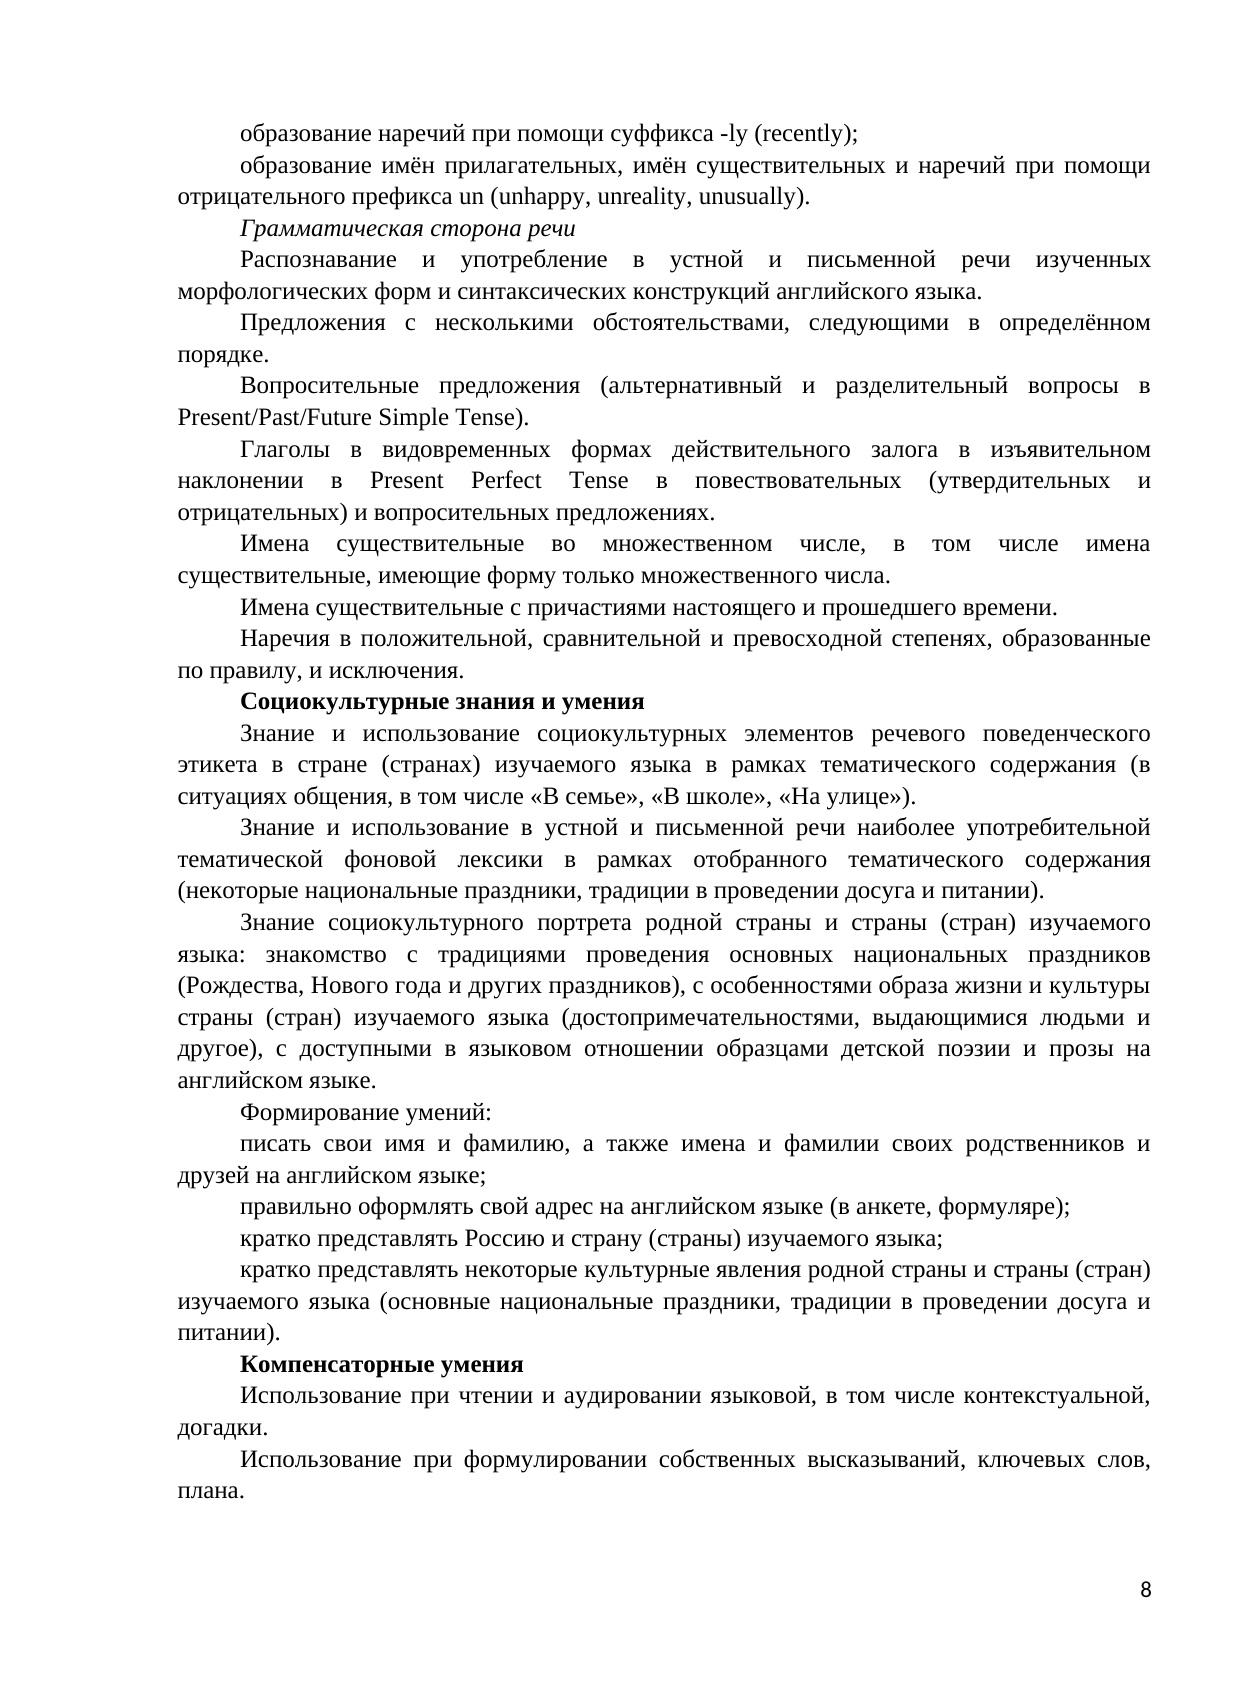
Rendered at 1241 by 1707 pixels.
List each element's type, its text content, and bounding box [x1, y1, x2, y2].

text Предложения с несколькими обстоятельствами, следующими в определённом порядке. [177, 307, 1152, 368]
text Имена существительные с причастиями настоящего и прошедшего времени. [177, 592, 1152, 620]
text Компенсаторные умения [177, 1349, 1152, 1378]
text Социокультурные знания и умения [177, 686, 1152, 715]
text Использование при чтении и аудировании языковой, в том числе контекстуальной, догадки. [177, 1381, 1152, 1441]
text Знание и использование социокультурных элементов речевого поведенческого этикета в стране (странах) изучаемого языка в рамках тематического содержания (в ситуациях общения, в том числе «В семье», «В школе», «На улице»). [177, 718, 1152, 810]
text Наречия в положительной, сравнительной и превосходной степенях, образованные по правилу, и исключения. [177, 623, 1152, 683]
text правильно оформлять свой адрес на английском языке (в анкете, формуляре); [177, 1191, 1152, 1220]
text Знание социокультурного портрета родной страны и страны (стран) изучаемого языка: знакомство с традициями проведения основных национальных праздников (Рождества, Нового года и других праздников), с особенностями образа жизни и культуры страны (стран) изучаемого языка (достопримечательностями, выдающимися людьми и другое), с доступными в языковом отношении образцами детской поэзии и прозы на английском языке. [177, 907, 1152, 1094]
text Распознавание и употребление в устной и письменной речи изученных морфологических форм и синтаксических конструкций английского языка. [177, 244, 1152, 305]
text Использование при формулировании собственных высказываний, ключевых слов, плана. [177, 1444, 1152, 1504]
text образование имён прилагательных, имён существительных и наречий при помощи отрицательного префикса un (unhappy, unreality, unusually). [177, 150, 1152, 210]
text кратко представлять некоторые культурные явления родной страны и страны (стран) изучаемого языка (основные национальные праздники, традиции в проведении досуга и питании). [177, 1254, 1152, 1346]
text Знание и использование в устной и письменной речи наиболее употребительной тематической фоновой лексики в рамках отобранного тематического содержания (некоторые национальные праздники, традиции в проведении досуга и питании). [177, 812, 1152, 904]
text Вопросительные предложения (альтернативный и разделительный вопросы в Present/Past/Future Simple Tense). [177, 371, 1152, 431]
text Грамматическая сторона речи [177, 213, 1152, 242]
text Формирование умений: [177, 1097, 1152, 1125]
text образование наречий при помощи суффикса -ly (recently); [177, 118, 1152, 147]
text Имена существительные во множественном числе, в том числе имена существительные, имеющие форму только множественного числа. [177, 528, 1152, 589]
text писать свои имя и фамилию, а также имена и фамилии своих родственников и друзей на английском языке; [177, 1128, 1152, 1188]
text Глаголы в видовременных формах действительного залога в изъявительном наклонении в Present Perfect Tense в повествовательных (утвердительных и отрицательных) и вопросительных предложениях. [177, 434, 1152, 526]
text кратко представлять Россию и страну (страны) изучаемого языка; [177, 1223, 1152, 1252]
